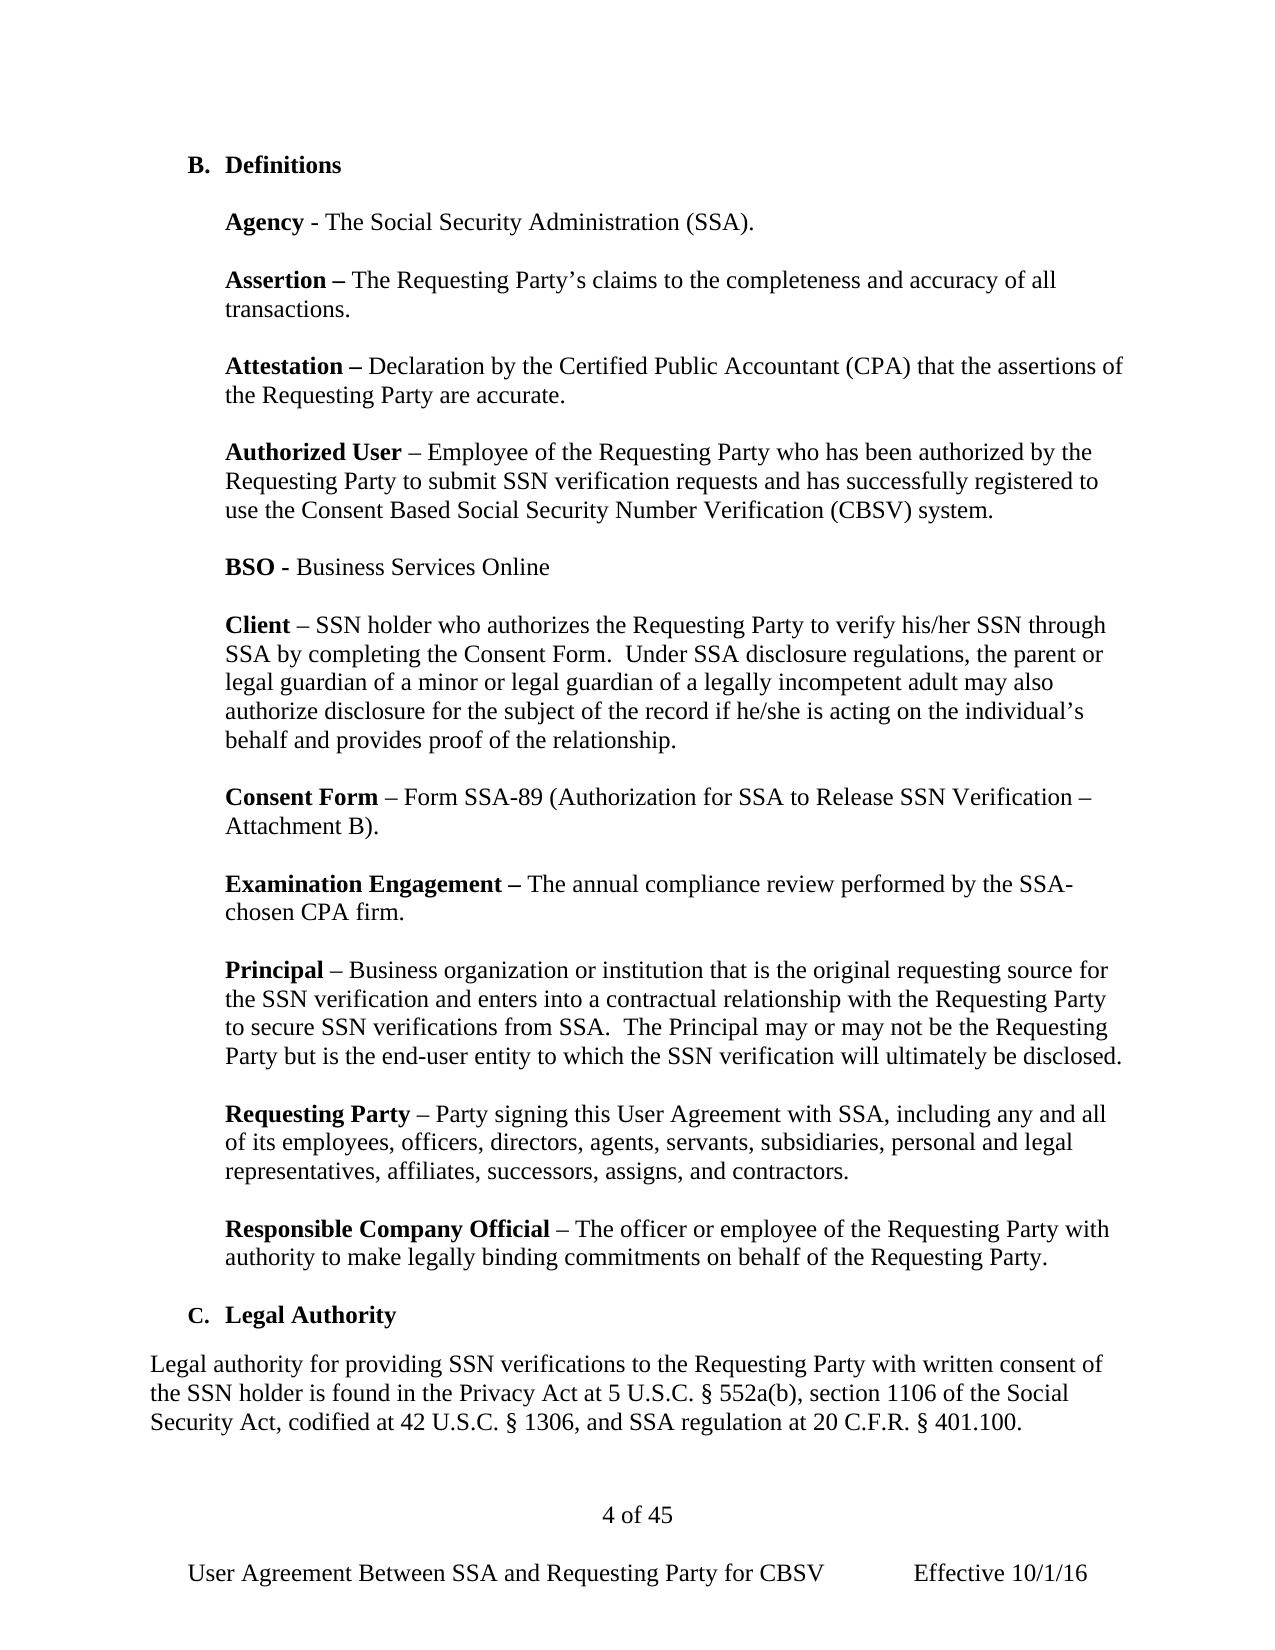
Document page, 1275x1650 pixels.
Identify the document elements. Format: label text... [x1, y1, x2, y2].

text Requesting Party – Party signing this User Agreement with SSA, including any and all of its employees, officers, directors, agents, servants, subsidiaries, personal and legal representatives, affiliates, successors, assigns, and contractors. [225, 1099, 1125, 1185]
text Principal – Business organization or institution that is the original requesting source for the SSN verification and enters into a contractual relationship with the Requesting Party to secure SSN verifications from SSA. The Principal may or may not be the Requesting Party but is the end-user entity to which the SSN verification will ultimately be disclosed. [225, 955, 1125, 1070]
text Examination Engagement – The annual compliance review performed by the SSA-chosen CPA firm. [225, 869, 1125, 926]
text Attestation – Declaration by the Certified Public Accountant (CPA) that the assertions of the Requesting Party are accurate. [225, 351, 1125, 409]
text Assertion – The Requesting Party’s claims to the completeness and accuracy of all transactions. [225, 265, 1125, 322]
text Legal authority for providing SSN verifications to the Requesting Party with written consent of the SSN holder is found in the Privacy Act at 5 U.S.C. § 552a(b), section 1106 of the Social Security Act, codified at 42 U.S.C. § 1306, and SSA regulation at 20 C.F.R. § 401.100. [150, 1349, 1125, 1436]
text Authorized User – Employee of the Requesting Party who has been authorized by the Requesting Party to submit SSN verification requests and has successfully registered to use the Consent Based Social Security Number Verification (CBSV) system. [225, 437, 1125, 524]
subtitle Definitions [187, 150, 1125, 179]
text Consent Form – Form SSA-89 (Authorization for SSA to Release SSN Verification – Attachment B). [225, 782, 1125, 840]
list Legal Authority [187, 1300, 1125, 1329]
text Client – SSN holder who authorizes the Requesting Party to verify his/her SSN through SSA by completing the Consent Form. Under SSA disclosure regulations, the parent or legal guardian of a minor or legal guardian of a legally incompetent adult may also authorize disclosure for the subject of the record if he/she is acting on the individual’s behalf and provides proof of the relationship. [225, 610, 1125, 754]
text Agency - The Social Security Administration (SSA). [225, 207, 1125, 236]
text Responsible Company Official – The officer or employee of the Requesting Party with authority to make legally binding commitments on behalf of the Requesting Party. [225, 1214, 1125, 1271]
text BSO - Business Services Online [225, 552, 1125, 581]
